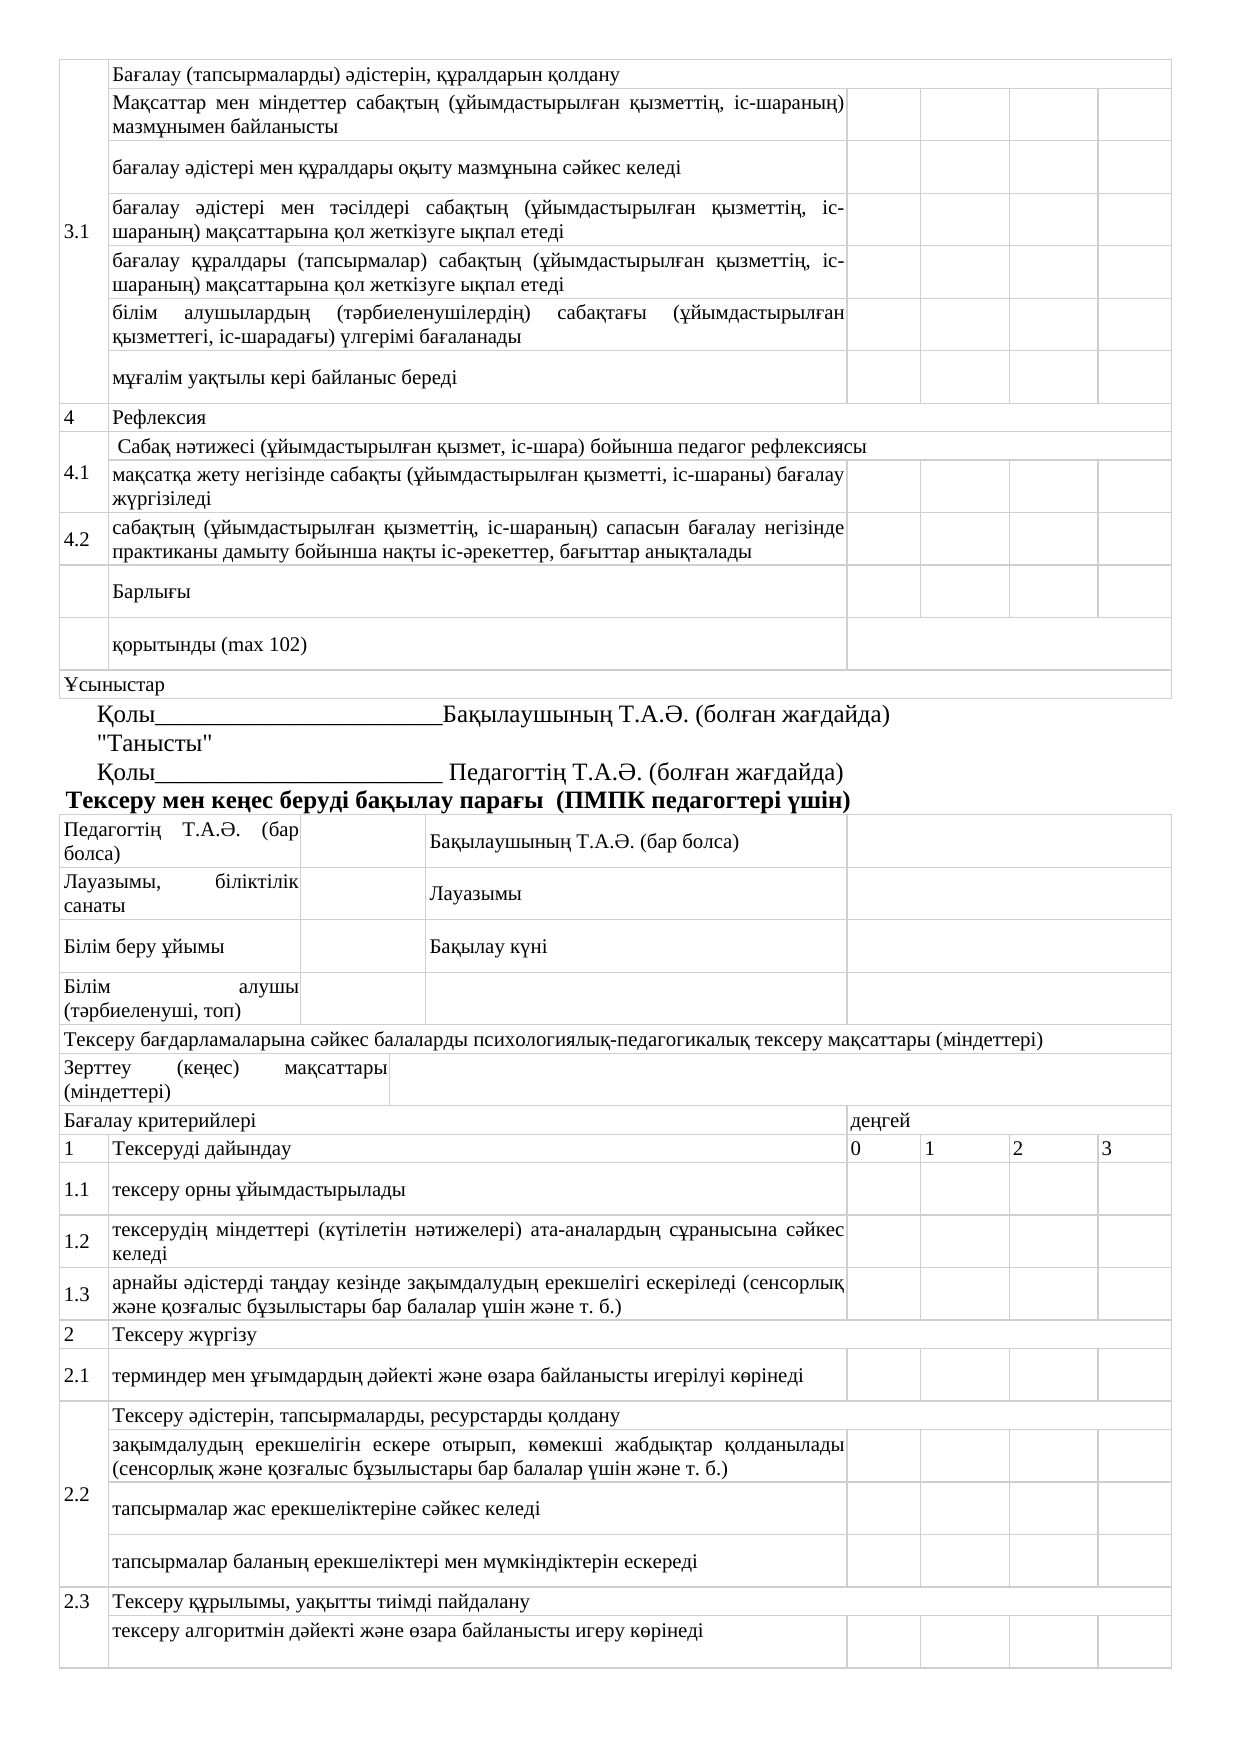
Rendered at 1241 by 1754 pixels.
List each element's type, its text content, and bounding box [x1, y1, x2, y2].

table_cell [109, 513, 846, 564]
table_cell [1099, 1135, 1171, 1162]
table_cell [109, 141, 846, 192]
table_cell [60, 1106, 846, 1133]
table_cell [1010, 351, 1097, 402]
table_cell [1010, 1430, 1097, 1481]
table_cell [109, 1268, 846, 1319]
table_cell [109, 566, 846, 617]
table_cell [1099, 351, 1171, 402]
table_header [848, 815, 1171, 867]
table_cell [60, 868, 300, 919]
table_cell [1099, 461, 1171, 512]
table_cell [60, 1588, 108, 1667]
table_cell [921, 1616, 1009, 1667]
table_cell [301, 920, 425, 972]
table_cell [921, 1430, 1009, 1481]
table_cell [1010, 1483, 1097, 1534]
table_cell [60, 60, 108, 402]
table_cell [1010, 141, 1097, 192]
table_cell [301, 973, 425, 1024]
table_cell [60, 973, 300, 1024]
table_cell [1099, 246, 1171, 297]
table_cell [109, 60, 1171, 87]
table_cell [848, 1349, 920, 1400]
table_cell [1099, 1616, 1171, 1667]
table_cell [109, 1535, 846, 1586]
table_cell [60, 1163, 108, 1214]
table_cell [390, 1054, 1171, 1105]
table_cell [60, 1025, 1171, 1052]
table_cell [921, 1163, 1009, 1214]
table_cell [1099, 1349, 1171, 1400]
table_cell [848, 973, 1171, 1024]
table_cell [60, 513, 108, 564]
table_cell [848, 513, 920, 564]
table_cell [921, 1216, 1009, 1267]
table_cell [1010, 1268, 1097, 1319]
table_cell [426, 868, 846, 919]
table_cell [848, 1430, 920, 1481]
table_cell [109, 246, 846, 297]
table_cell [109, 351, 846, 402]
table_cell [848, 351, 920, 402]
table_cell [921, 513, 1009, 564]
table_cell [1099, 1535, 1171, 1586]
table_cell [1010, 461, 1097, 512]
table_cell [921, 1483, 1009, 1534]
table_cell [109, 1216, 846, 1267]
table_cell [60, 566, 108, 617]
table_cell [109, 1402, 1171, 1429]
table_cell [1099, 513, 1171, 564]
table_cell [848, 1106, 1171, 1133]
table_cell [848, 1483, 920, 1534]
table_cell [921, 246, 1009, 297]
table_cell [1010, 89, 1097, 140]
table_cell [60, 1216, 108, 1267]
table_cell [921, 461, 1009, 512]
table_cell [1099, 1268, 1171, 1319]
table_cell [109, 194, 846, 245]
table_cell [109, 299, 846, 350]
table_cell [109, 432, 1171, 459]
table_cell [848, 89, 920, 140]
text Қолы_______________________ Педагогтің Т.А.Ә. (болған жағдайда) [59, 757, 1181, 785]
text Тексеру мен кеңес беруді бақылау парағы (ПМПК педагогтері үшін) [59, 785, 1181, 814]
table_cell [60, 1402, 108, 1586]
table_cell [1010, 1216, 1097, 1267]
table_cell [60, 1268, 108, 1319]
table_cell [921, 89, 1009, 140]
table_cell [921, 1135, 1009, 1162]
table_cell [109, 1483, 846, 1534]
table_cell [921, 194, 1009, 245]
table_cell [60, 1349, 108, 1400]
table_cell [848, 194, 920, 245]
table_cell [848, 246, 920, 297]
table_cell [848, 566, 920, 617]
text Қолы_______________________Бақылаушының Т.А.Ә. (болған жағдайда) [59, 699, 1181, 728]
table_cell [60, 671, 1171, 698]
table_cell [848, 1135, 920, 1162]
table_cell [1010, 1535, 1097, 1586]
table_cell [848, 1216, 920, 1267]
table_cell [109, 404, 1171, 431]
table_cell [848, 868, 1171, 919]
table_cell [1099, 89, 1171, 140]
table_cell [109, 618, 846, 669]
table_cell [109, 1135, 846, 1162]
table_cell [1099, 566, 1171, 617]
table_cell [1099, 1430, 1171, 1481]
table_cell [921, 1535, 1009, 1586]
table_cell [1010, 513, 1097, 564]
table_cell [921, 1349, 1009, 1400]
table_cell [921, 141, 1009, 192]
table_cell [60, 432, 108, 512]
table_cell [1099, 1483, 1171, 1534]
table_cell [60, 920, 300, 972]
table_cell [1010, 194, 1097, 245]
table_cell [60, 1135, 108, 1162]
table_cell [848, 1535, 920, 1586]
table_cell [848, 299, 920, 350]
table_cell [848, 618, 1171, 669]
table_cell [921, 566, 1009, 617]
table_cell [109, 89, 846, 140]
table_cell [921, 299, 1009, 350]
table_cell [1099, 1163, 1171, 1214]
text "Танысты" [59, 728, 1181, 757]
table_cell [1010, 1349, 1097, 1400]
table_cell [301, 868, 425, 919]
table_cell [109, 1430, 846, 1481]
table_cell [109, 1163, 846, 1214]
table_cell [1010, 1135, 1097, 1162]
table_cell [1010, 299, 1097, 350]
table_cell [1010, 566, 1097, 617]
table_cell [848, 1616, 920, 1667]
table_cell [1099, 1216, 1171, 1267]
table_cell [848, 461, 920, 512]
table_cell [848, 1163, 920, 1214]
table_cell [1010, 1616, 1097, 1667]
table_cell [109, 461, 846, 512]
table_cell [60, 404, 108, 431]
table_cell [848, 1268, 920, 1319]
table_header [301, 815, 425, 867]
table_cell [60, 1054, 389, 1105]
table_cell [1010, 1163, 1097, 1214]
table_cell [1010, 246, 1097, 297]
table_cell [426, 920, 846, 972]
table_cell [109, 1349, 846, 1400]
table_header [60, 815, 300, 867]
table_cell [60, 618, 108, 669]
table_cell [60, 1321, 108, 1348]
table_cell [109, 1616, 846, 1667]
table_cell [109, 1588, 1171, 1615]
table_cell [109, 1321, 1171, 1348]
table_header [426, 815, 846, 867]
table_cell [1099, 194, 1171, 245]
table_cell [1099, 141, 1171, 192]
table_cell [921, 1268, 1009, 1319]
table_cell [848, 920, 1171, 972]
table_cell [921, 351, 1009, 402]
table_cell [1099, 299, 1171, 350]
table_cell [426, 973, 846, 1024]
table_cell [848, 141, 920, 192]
